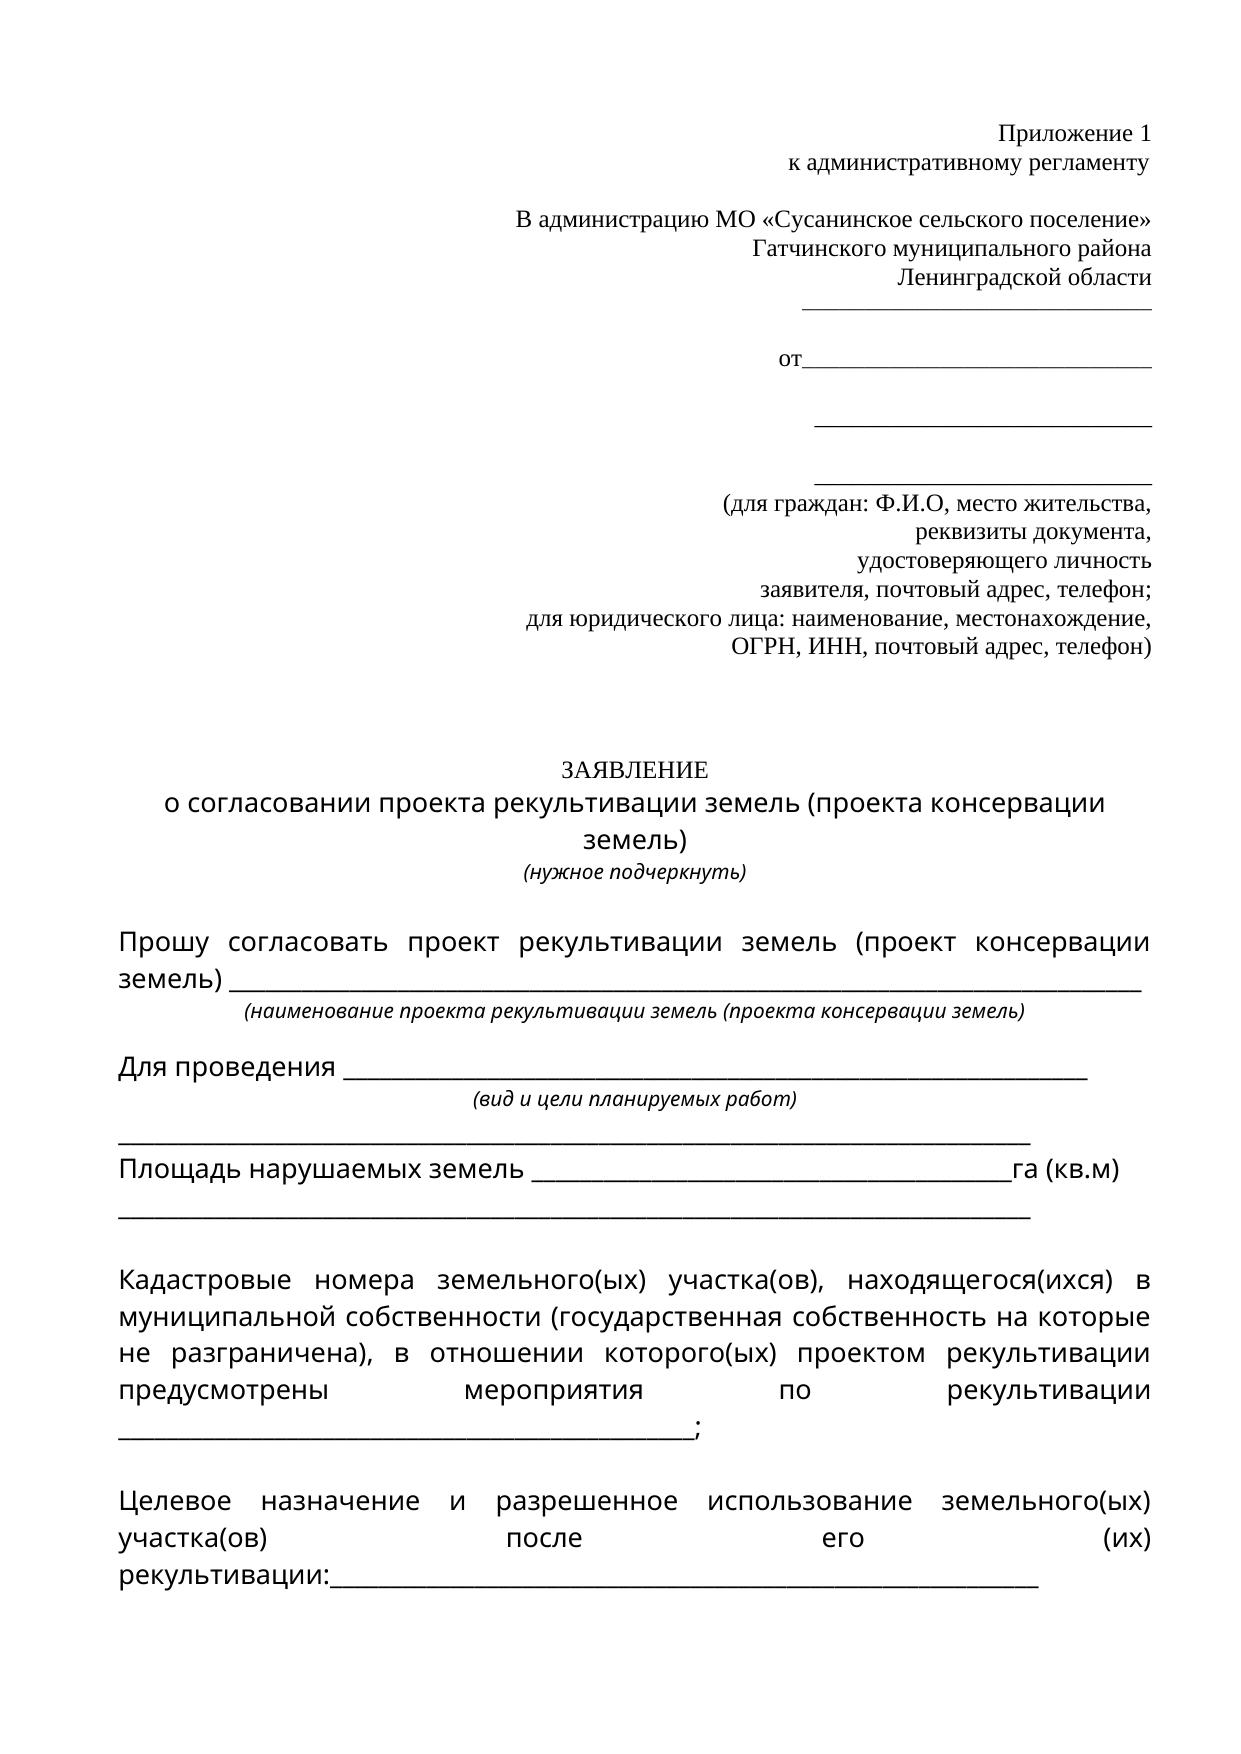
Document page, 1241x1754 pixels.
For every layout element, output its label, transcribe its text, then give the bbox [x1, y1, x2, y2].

text Ленинградской области [118, 262, 1152, 291]
text ___________________________ [118, 401, 1152, 430]
text (для граждан: Ф.И.О, место жительства, [118, 488, 1152, 516]
text Целевое назначение и разрешенное использование земельного(ых) участка(ов) после его (их) рекультивации:___________________________________________________________ [118, 1481, 1152, 1592]
text Гатчинского муниципального района [118, 233, 1152, 262]
text Прошу согласовать проект рекультивации земель (проект консервации земель) ____________________________________________________________________________ [118, 922, 1152, 996]
text (наименование проекта рекультивации земель (проекта консервации земель) [118, 996, 1152, 1025]
text Кадастровые номера земельного(ых) участка(ов), находящегося(ихся) в муниципальной собственности (государственная собственность на которые не разграничена), в отношении которого(ых) проектом рекультивации предусмотрены мероприятия по рекультивации ________________________________________________; [118, 1260, 1152, 1444]
text ____________________________ [118, 291, 1152, 314]
text ____________________________________________________________________________ [118, 1113, 1152, 1149]
text Площадь нарушаемых земель ________________________________________га (кв.м) [118, 1149, 1152, 1186]
text от____________________________ [118, 343, 1152, 373]
text Для проведения ______________________________________________________________ [118, 1047, 1152, 1084]
text для юридического лица: наименование, местонахождение, [118, 603, 1152, 631]
text ___________________________ [118, 459, 1152, 488]
text ЗАЯВЛЕНИЕ [118, 755, 1152, 783]
text (вид и цели планируемых работ) [118, 1084, 1152, 1113]
text заявителя, почтовый адрес, телефон; [118, 574, 1152, 603]
text реквизиты документа, [118, 516, 1152, 545]
text Приложение 1 [118, 118, 1152, 147]
text о согласовании проекта рекультивации земель (проекта консервации земель) [118, 783, 1152, 857]
text удостоверяющего личность [118, 545, 1152, 574]
text к административному регламенту [782, 147, 1152, 176]
text ____________________________________________________________________________ [118, 1186, 1152, 1223]
text ОГРН, ИНН, почтовый адрес, телефон) [118, 631, 1152, 660]
text (нужное подчеркнуть) [118, 857, 1152, 886]
text В администрацию МО «Сусанинское сельского поселение» [118, 204, 1152, 233]
